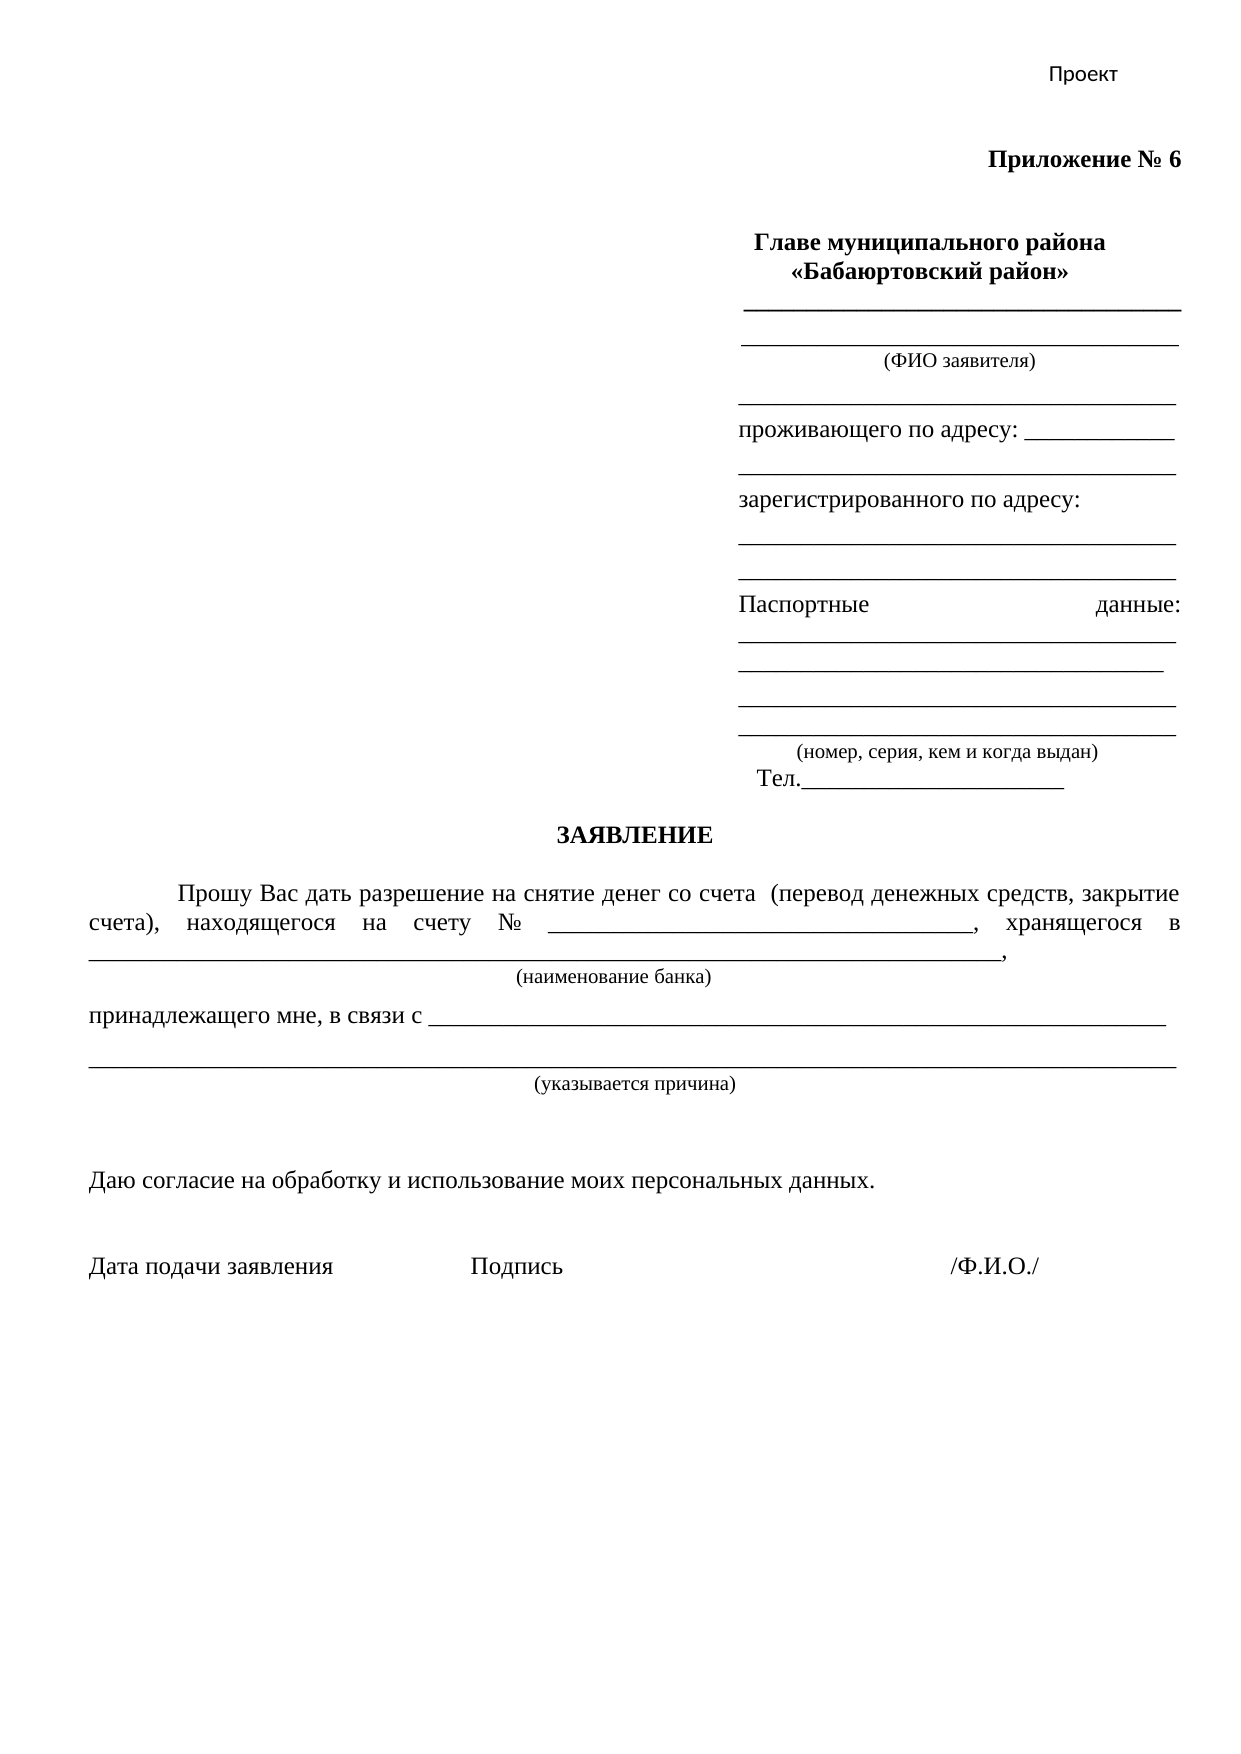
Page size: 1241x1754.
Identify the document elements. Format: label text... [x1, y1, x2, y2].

text ___________________________________ [738, 285, 1181, 313]
text ___________________________________ [738, 449, 1181, 477]
text «Бабаюртовский район» [679, 256, 1181, 285]
text ___________________________________ [738, 320, 1181, 348]
text ______________________________________________________________________ [738, 681, 1181, 739]
text ___________________________________ [738, 379, 1181, 407]
text ___________________________________ [738, 554, 1181, 582]
text Даю согласие на обработку и использование моих персональных данных. [89, 1165, 1181, 1193]
text зарегистрированного по адресу: [738, 484, 1181, 512]
text (ФИО заявителя) [738, 348, 1181, 372]
text Главе муниципального района [679, 227, 1181, 256]
text Приложение № 6 [89, 144, 1181, 173]
text (номер, серия, кем и когда выдан) [89, 739, 1181, 763]
text принадлежащего мне, в связи с ___________________________________________________________ [89, 1001, 1181, 1029]
text проживающего по адресу: ____________ [738, 414, 1181, 442]
text ЗАЯВЛЕНИЕ [89, 820, 1181, 849]
text Дата подачи заявления Подпись /Ф.И.О./ [89, 1251, 1181, 1280]
text _______________________________________________________________________________________ [89, 1042, 1181, 1071]
text Прошу Вас дать разрешение на снятие денег со счета (перевод денежных средств, закрытие счета), находящегося на счету № __________________________________, хранящегося в _________________________________________________________________________, [89, 878, 1181, 964]
text ___________________________________ [738, 519, 1181, 547]
text Тел._____________________ [89, 763, 1181, 792]
text (указывается причина) [89, 1071, 1181, 1095]
text Паспортные данные: _____________________________________________________________________ [738, 589, 1181, 675]
text (наименование банка) [89, 964, 1181, 988]
